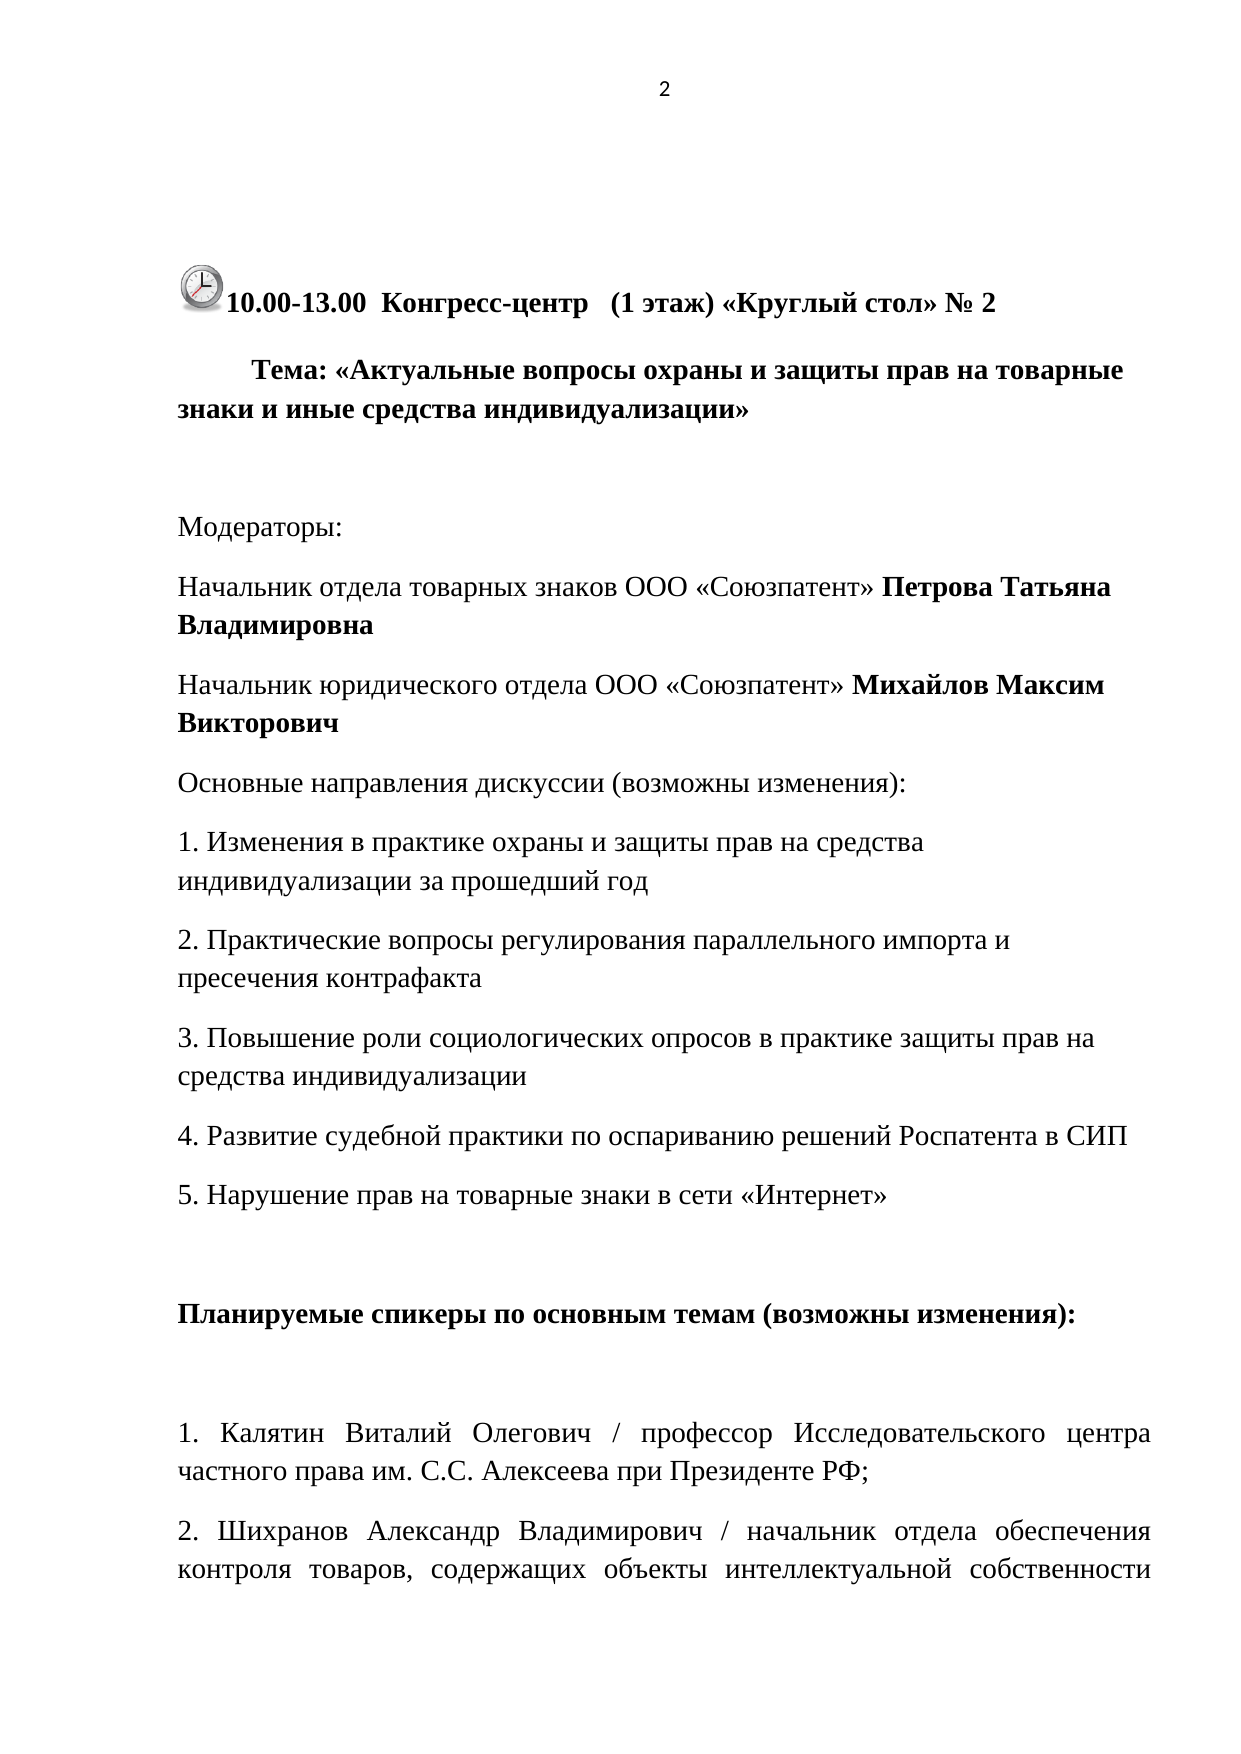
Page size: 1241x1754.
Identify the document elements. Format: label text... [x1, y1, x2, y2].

text Основные направления дискуссии (возможны изменения): [177, 765, 1152, 798]
text Тема: «Актуальные вопросы охраны и защиты прав на товарные знаки и иные средства индивидуализации» [177, 352, 1152, 424]
text 1. Изменения в практике охраны и защиты прав на средства индивидуализации за прошедший год [177, 824, 1152, 896]
picture [177, 263, 226, 313]
text Модераторы: [177, 509, 1152, 543]
text 2. Практические вопросы регулирования параллельного импорта и пресечения контрафакта [177, 922, 1152, 994]
text Планируемые спикеры по основным темам (возможны изменения): [177, 1296, 1152, 1329]
text 1. Калятин Виталий Олегович / профессор Исследовательского центра частного права им. С.С. Алексеева при Президенте РФ; [177, 1415, 1152, 1487]
text Начальник отдела товарных знаков ООО «Союзпатент» Петрова Татьяна Владимировна [177, 569, 1152, 641]
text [177, 1513, 1152, 1585]
text 10.00-13.00 Конгресс-центр (1 этаж) «Круглый стол» № 2 [177, 264, 1152, 319]
text Начальник юридического отдела ООО «Союзпатент» Михайлов Максим Викторович [177, 667, 1152, 739]
text 5. Нарушение прав на товарные знаки в сети «Интернет» [177, 1177, 1152, 1211]
text 3. Повышение роли социологических опросов в практике защиты прав на средства индивидуализации [177, 1020, 1152, 1092]
text 4. Развитие судебной практики по оспариванию решений Роспатента в СИП [177, 1118, 1152, 1151]
